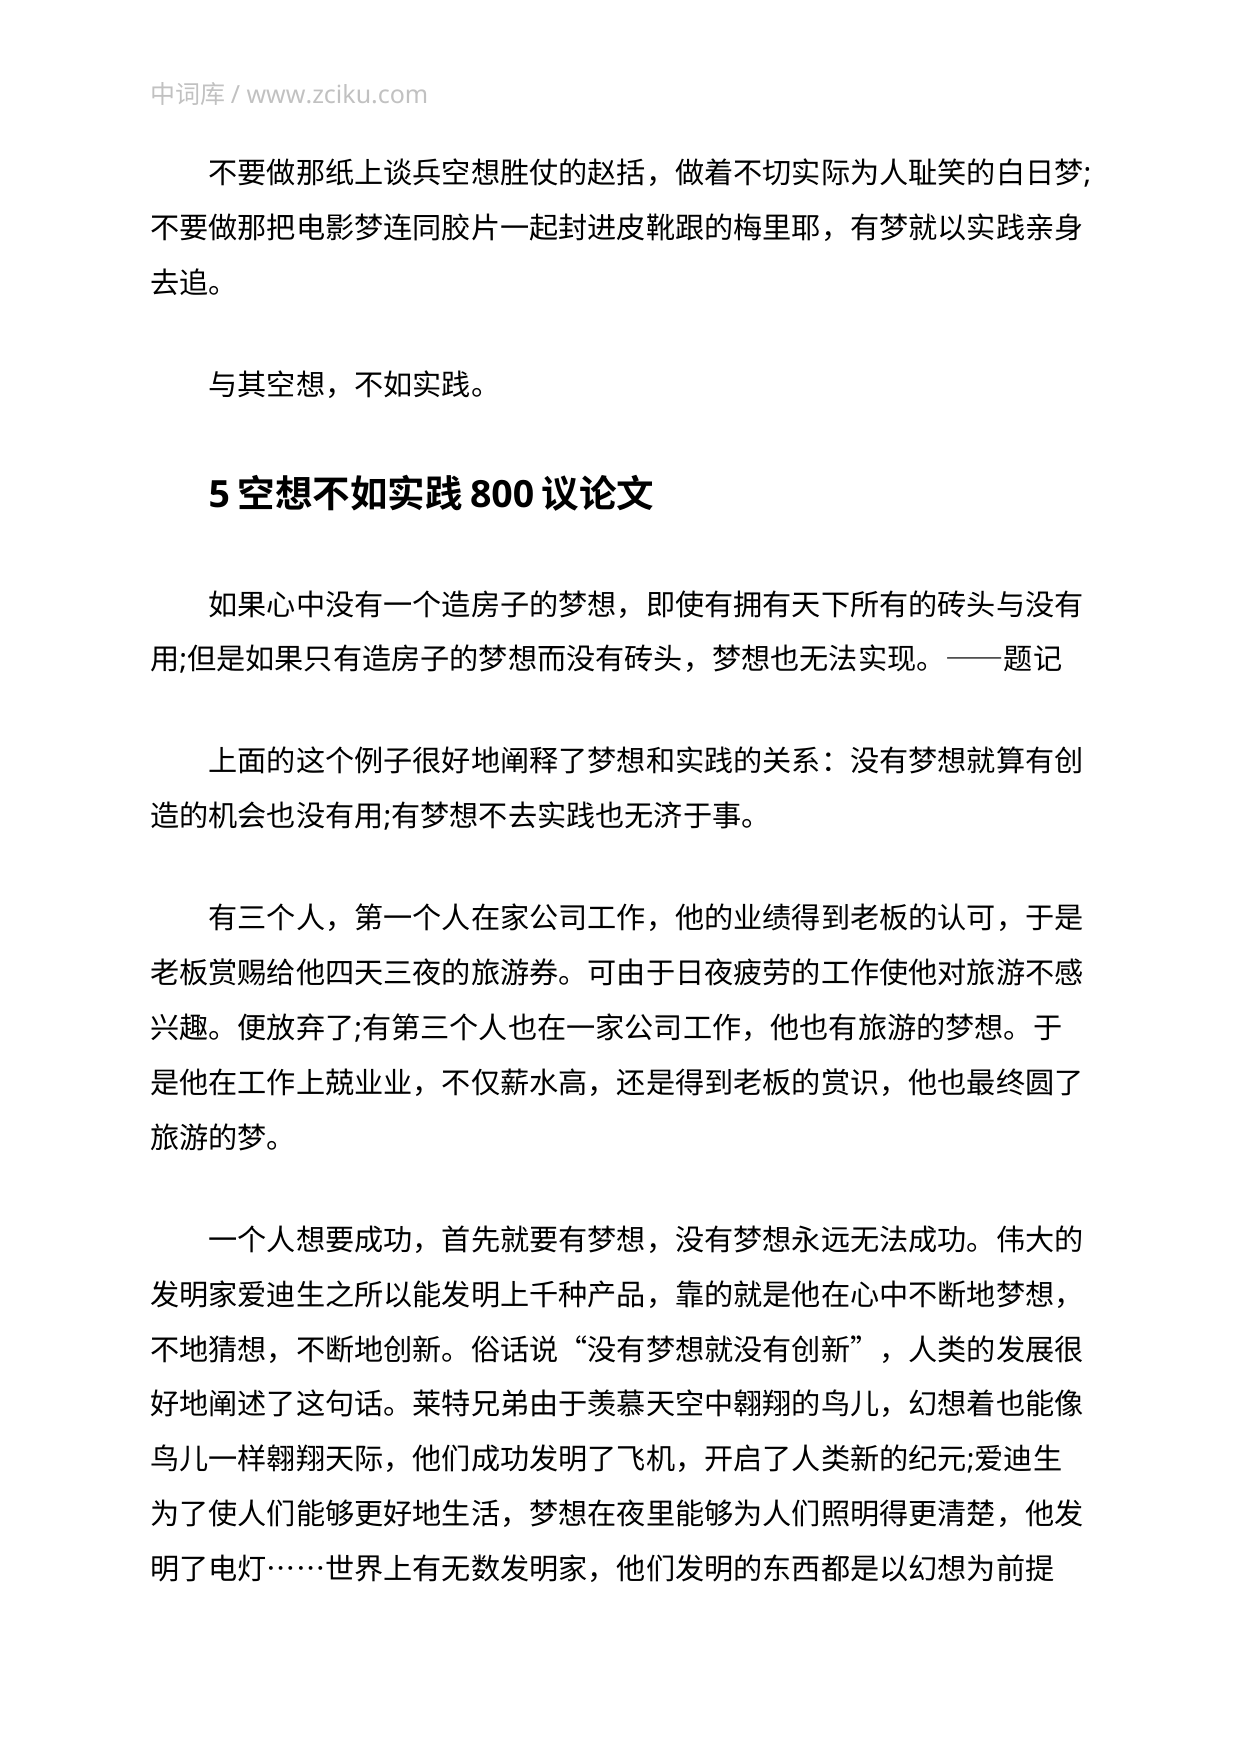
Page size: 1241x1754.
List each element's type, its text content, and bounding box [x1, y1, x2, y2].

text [150, 1216, 1090, 1588]
text 与其空想，不如实践。 [150, 362, 1090, 404]
text 不要做那纸上谈兵空想胜仗的赵括，做着不切实际为人耻笑的白日梦;不要做那把电影梦连同胶片一起封进皮靴跟的梅里耶，有梦就以实践亲身去追。 [150, 150, 1090, 302]
text 有三个人，第一个人在家公司工作，他的业绩得到老板的认可，于是老板赏赐给他四天三夜的旅游券。可由于日夜疲劳的工作使他对旅游不感兴趣。便放弃了;有第三个人也在一家公司工作，他也有旅游的梦想。于是他在工作上兢业业，不仅薪水高，还是得到老板的赏识，他也最终圆了旅游的梦。 [150, 895, 1090, 1157]
text 5空想不如实践800议论文 [150, 463, 1090, 518]
text 上面的这个例子很好地阐释了梦想和实践的关系：没有梦想就算有创造的机会也没有用;有梦想不去实践也无济于事。 [150, 738, 1090, 835]
text 如果心中没有一个造房子的梦想，即使有拥有天下所有的砖头与没有用;但是如果只有造房子的梦想而没有砖头，梦想也无法实现。——题记 [150, 581, 1090, 678]
